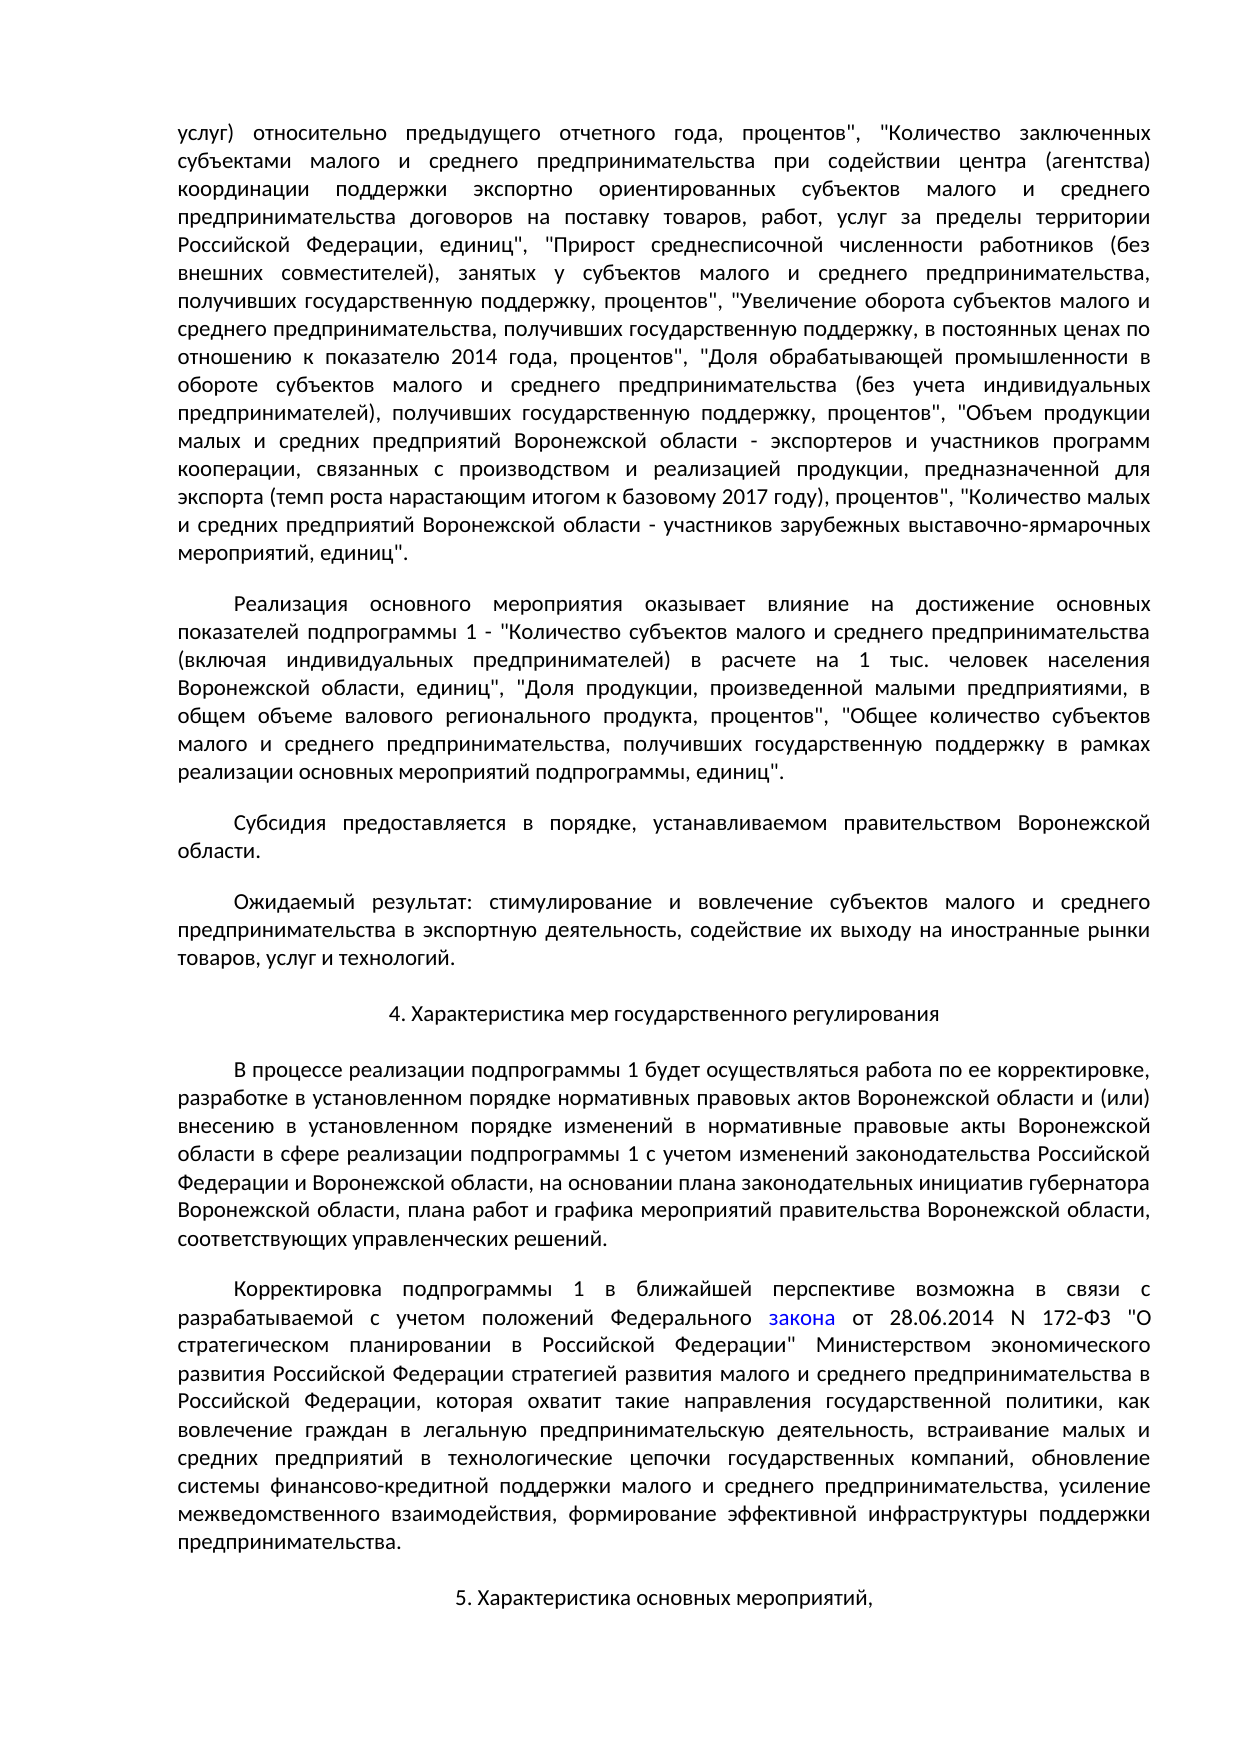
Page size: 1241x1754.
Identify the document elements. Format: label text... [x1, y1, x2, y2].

text Ожидаемый результат: стимулирование и вовлечение субъектов малого и среднего предпринимательства в экспортную деятельность, содействие их выходу на иностранные рынки товаров, услуг и технологий. [177, 887, 1152, 971]
text Реализация основного мероприятия оказывает влияние на достижение основных показателей подпрограммы 1 - "Количество субъектов малого и среднего предпринимательства (включая индивидуальных предпринимателей) в расчете на 1 тыс. человек населения Воронежской области, единиц", "Доля продукции, произведенной малыми предприятиями, в общем объеме валового регионального продукта, процентов", "Общее количество субъектов малого и среднего предпринимательства, получивших государственную поддержку в рамках реализации основных мероприятий подпрограммы, единиц". [177, 589, 1152, 786]
text В процессе реализации подпрограммы 1 будет осуществляться работа по ее корректировке, разработке в установленном порядке нормативных правовых актов Воронежской области и (или) внесению в установленном порядке изменений в нормативные правовые акты Воронежской области в сфере реализации подпрограммы 1 с учетом изменений законодательства Российской Федерации и Воронежской области, на основании плана законодательных инициатив губернатора Воронежской области, плана работ и графика мероприятий правительства Воронежской области, соответствующих управленческих решений. [177, 1056, 1152, 1252]
text Корректировка подпрограммы 1 в ближайшей перспективе возможна в связи с разрабатываемой с учетом положений Федерального закона от 28.06.2014 N 172-ФЗ "О стратегическом планировании в Российской Федерации" Министерством экономического развития Российской Федерации стратегией развития малого и среднего предпринимательства в Российской Федерации, которая охватит такие направления государственной политики, как вовлечение граждан в легальную предпринимательскую деятельность, встраивание малых и средних предприятий в технологические цепочки государственных компаний, обновление системы финансово-кредитной поддержки малого и среднего предпринимательства, усиление межведомственного взаимодействия, формирование эффективной инфраструктуры поддержки предпринимательства. [177, 1274, 1152, 1555]
text Субсидия предоставляется в порядке, устанавливаемом правительством Воронежской области. [177, 808, 1152, 864]
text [177, 118, 1152, 566]
text 5. Характеристика основных мероприятий, [177, 1583, 1152, 1611]
text 4. Характеристика мер государственного регулирования [177, 999, 1152, 1027]
